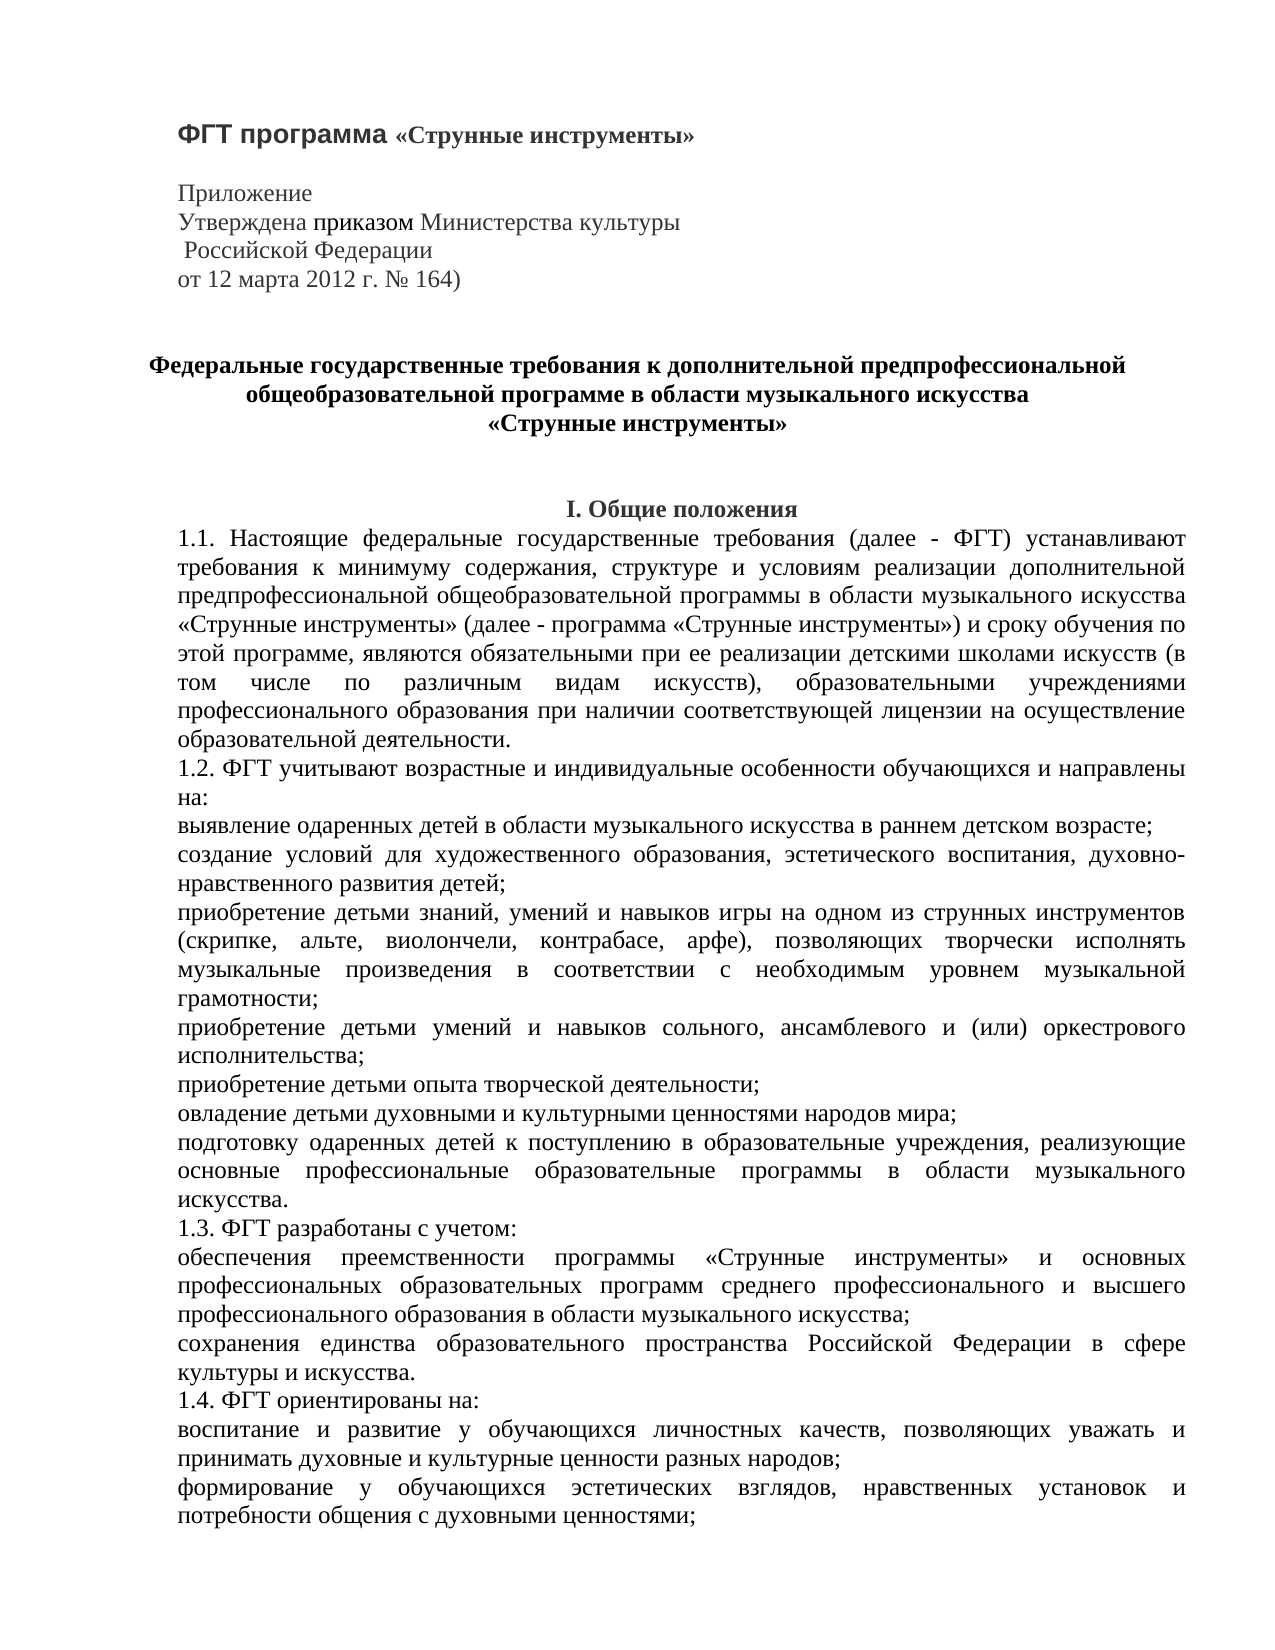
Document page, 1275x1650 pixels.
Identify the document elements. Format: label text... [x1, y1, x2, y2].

text выявление одаренных детей в области музыкального искусства в раннем детском возрасте; [177, 811, 1186, 839]
text подготовку одаренных детей к поступлению в образовательные учреждения, реализующие основные профессиональные образовательные программы в области музыкального искусства. [177, 1127, 1186, 1213]
text приобретение детьми знаний, умений и навыков игры на одном из струнных инструментов (скрипке, альте, виолончели, контрабасе, арфе), позволяющих творчески исполнять музыкальные произведения в соответствии с необходимым уровнем музыкальной грамотности; [177, 897, 1186, 1012]
text обеспечения преемственности программы «Струнные инструменты» и основных профессиональных образовательных программ среднего профессионального и высшего профессионального образования в области музыкального искусства; [177, 1242, 1186, 1328]
text «Струнные инструменты» [88, 408, 1186, 437]
text 1.2. ФГТ учитывают возрастные и индивидуальные особенности обучающихся и направлены на: [177, 753, 1186, 811]
text ФГТ программа «Струнные инструменты» [177, 118, 1186, 149]
text овладение детьми духовными и культурными ценностями народов мира; [177, 1098, 1186, 1127]
text 1.3. ФГТ разработаны с учетом: [177, 1213, 1186, 1242]
text Российской Федерации [177, 236, 1186, 264]
text от 12 марта 2012 г. № 164) [177, 264, 1186, 293]
text I. Общие положения [177, 494, 1186, 523]
text формирование у обучающихся эстетических взглядов, нравственных установок и потребности общения с духовными ценностями; [177, 1472, 1186, 1529]
text Утверждена приказом Министерства культуры [177, 207, 1186, 236]
text сохранения единства образовательного пространства Российской Федерации в сфере культуры и искусства. [177, 1328, 1186, 1386]
text воспитание и развитие у обучающихся личностных качеств, позволяющих уважать и принимать духовные и культурные ценности разных народов; [177, 1414, 1186, 1472]
text создание условий для художественного образования, эстетического воспитания, духовно-нравственного развития детей; [177, 839, 1186, 897]
text 1.1. Настоящие федеральные государственные требования (далее - ФГТ) устанавливают требования к минимуму содержания, структуре и условиям реализации дополнительной предпрофессиональной общеобразовательной программы в области музыкального искусства «Струнные инструменты» (далее - программа «Струнные инструменты») и сроку обучения по этой программе, являются обязательными при ее реализации детскими школами искусств (в том числе по различным видам искусств), образовательными учреждениями профессионального образования при наличии соответствующей лицензии на осуществление образовательной деятельности. [177, 523, 1186, 753]
text приобретение детьми умений и навыков сольного, ансамблевого и (или) оркестрового исполнительства; [177, 1012, 1186, 1069]
text приобретение детьми опыта творческой деятельности; [177, 1069, 1186, 1098]
text 1.4. ФГТ ориентированы на: [177, 1386, 1186, 1414]
text Приложение [177, 149, 1186, 207]
text Федеральные государственные требования к дополнительной предпрофессиональной общеобразовательной программе в области музыкального искусства [88, 351, 1186, 408]
